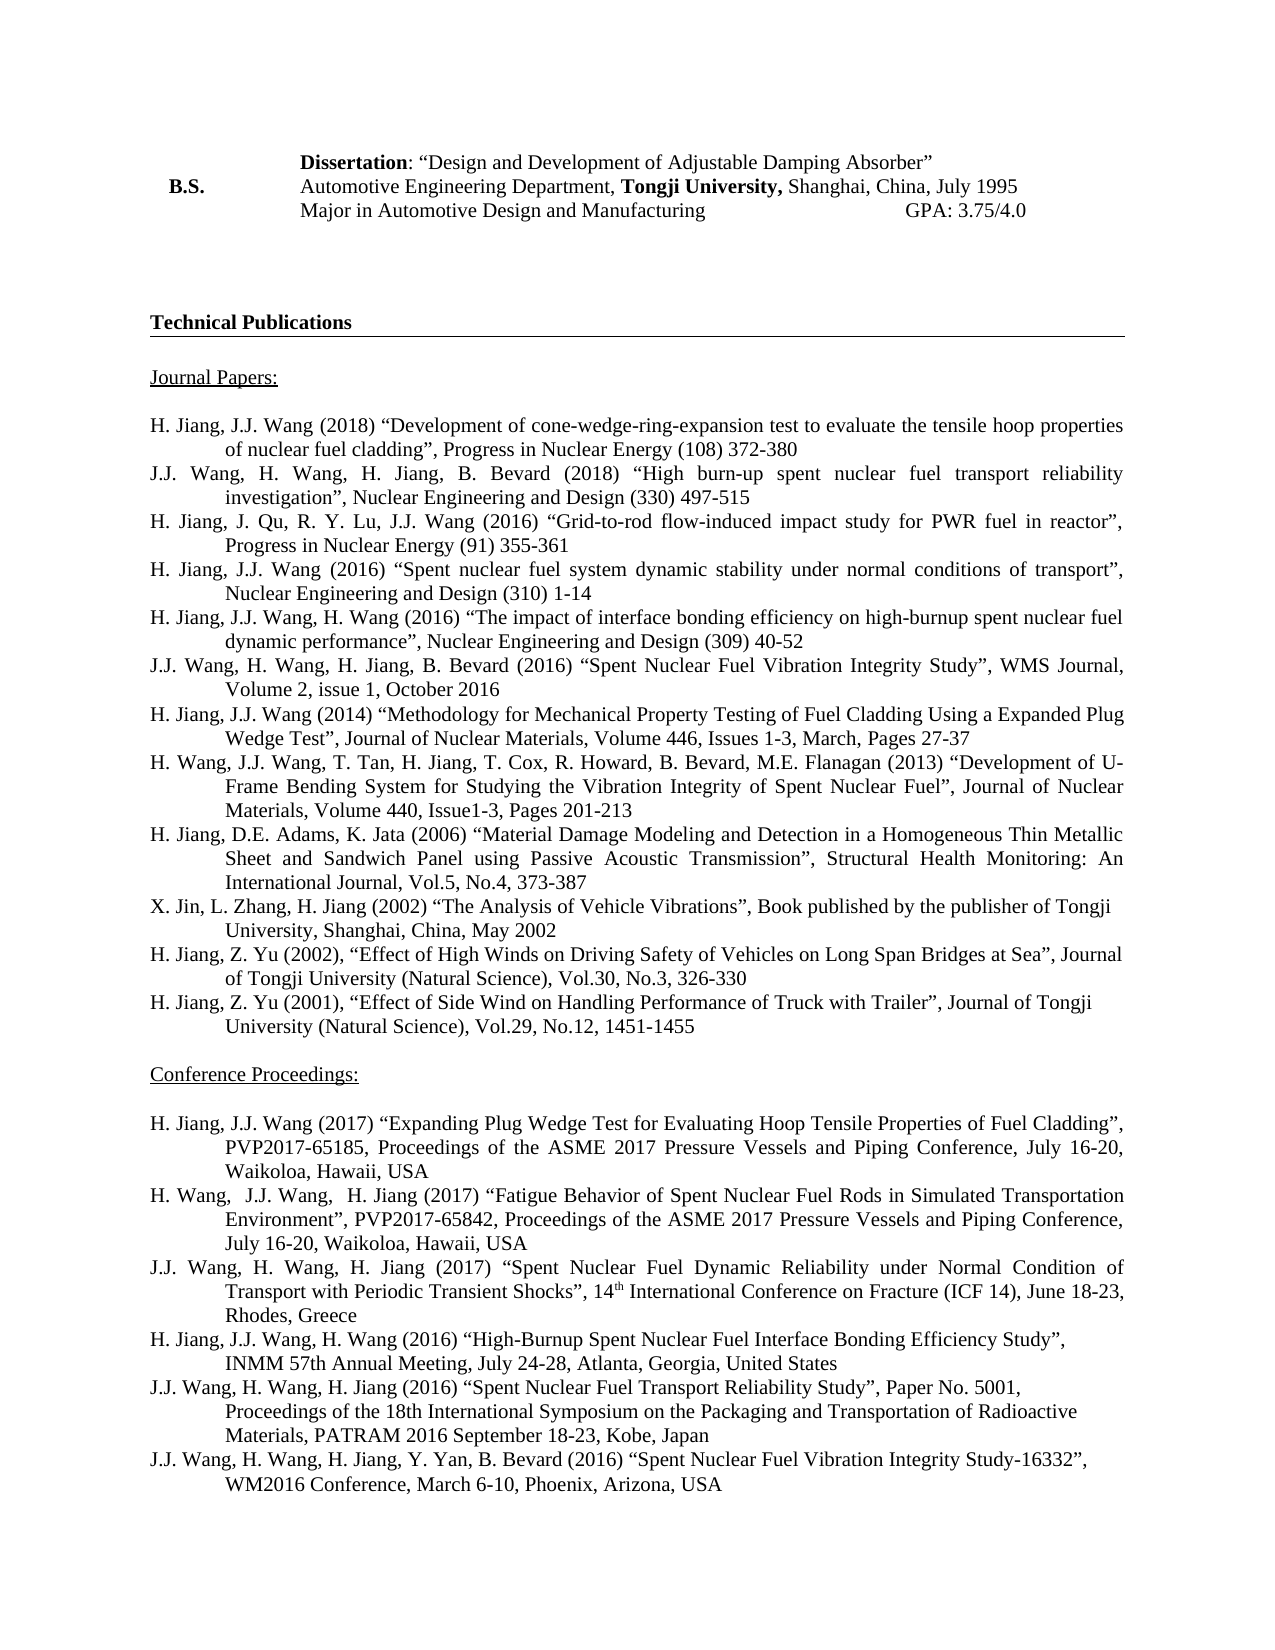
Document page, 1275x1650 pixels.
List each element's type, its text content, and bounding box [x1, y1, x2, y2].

text J.J. Wang, H. Wang, H. Jiang, B. Bevard (2016) “Spent Nuclear Fuel Vibration Integrity Study”, WMS Journal, Volume 2, issue 1, October 2016 [150, 653, 1125, 701]
text H. Jiang, J.J. Wang (2017) “Expanding Plug Wedge Test for Evaluating Hoop Tensile Properties of Fuel Cladding”, PVP2017-65185, Proceedings of the ASME 2017 Pressure Vessels and Piping Conference, July 16-20, Waikoloa, Hawaii, USA [150, 1111, 1125, 1183]
text H. Jiang, J.J. Wang, H. Wang (2016) “The impact of interface bonding efficiency on high-burnup spent nuclear fuel dynamic performance”, Nuclear Engineering and Design (309) 40-52 [150, 605, 1125, 653]
text J.J. Wang, H. Wang, H. Jiang (2016) “Spent Nuclear Fuel Transport Reliability Study”, Paper No. 5001, Proceedings of the 18th International Symposium on the Packaging and Transportation of Radioactive Materials, PATRAM 2016 September 18-23, Kobe, Japan [150, 1375, 1125, 1447]
text J.J. Wang, H. Wang, H. Jiang, B. Bevard (2018) “High burn-up spent nuclear fuel transport reliability investigation”, Nuclear Engineering and Design (330) 497-515 [150, 461, 1125, 509]
text H. Jiang, J.J. Wang (2018) “Development of cone-wedge-ring-expansion test to evaluate the tensile hoop properties of nuclear fuel cladding”, Progress in Nuclear Energy (108) 372-380 [150, 413, 1125, 461]
text Journal Papers: [150, 364, 1125, 389]
text Major in Automotive Design and Manufacturing GPA: 3.75/4.0 [150, 198, 1125, 222]
text H. Wang, J.J. Wang, T. Tan, H. Jiang, T. Cox, R. Howard, B. Bevard, M.E. Flanagan (2013) “Development of U-Frame Bending System for Studying the Vibration Integrity of Spent Nuclear Fuel”, Journal of Nuclear Materials, Volume 440, Issue1-3, Pages 201-213 [150, 749, 1125, 822]
text J.J. Wang, H. Wang, H. Jiang (2017) “Spent Nuclear Fuel Dynamic Reliability under Normal Condition of Transport with Periodic Transient Shocks”, 14th International Conference on Fracture (ICF 14), June 18-23, Rhodes, Greece [150, 1255, 1125, 1327]
text Dissertation: “Design and Development of Adjustable Damping Absorber” [300, 150, 1125, 174]
text H. Jiang, J. Qu, R. Y. Lu, J.J. Wang (2016) “Grid-to-rod flow-induced impact study for PWR fuel in reactor”, Progress in Nuclear Energy (91) 355-361 [150, 509, 1125, 557]
text B.S. Automotive Engineering Department, , , July 1995 [150, 174, 1125, 198]
text H. Jiang, J.J. Wang, H. Wang (2016) “High-Burnup Spent Nuclear Fuel Interface Bonding Efficiency Study”, INMM 57th Annual Meeting, July 24-28, Atlanta, Georgia, United States [150, 1327, 1125, 1375]
text H. Jiang, Z. Yu (2002), “Effect of High Winds on Driving Safety of Vehicles on Long Span Bridges at Sea”, Journal of Tongji University (Natural Science), Vol.30, No.3, 326-330 [150, 942, 1125, 990]
text H. Jiang, J.J. Wang (2016) “Spent nuclear fuel system dynamic stability under normal conditions of transport”, Nuclear Engineering and Design (310) 1-14 [150, 557, 1125, 605]
subtitle Technical Publications [150, 311, 1125, 336]
text H. Jiang, J.J. Wang (2014) “Methodology for Mechanical Property Testing of Fuel Cladding Using a Expanded Plug Wedge Test”, Journal of Nuclear Materials, Volume 446, Issues 1-3, March, Pages 27-37 [150, 701, 1125, 749]
text J.J. Wang, H. Wang, H. Jiang, Y. Yan, B. Bevard (2016) “Spent Nuclear Fuel Vibration Integrity Study-16332”, WM2016 Conference, March 6-10, Phoenix, Arizona, USA [150, 1447, 1125, 1496]
text H. Wang, J.J. Wang, H. Jiang (2017) “Fatigue Behavior of Spent Nuclear Fuel Rods in Simulated Transportation Environment”, PVP2017-65842, Proceedings of the ASME 2017 Pressure Vessels and Piping Conference, July 16-20, Waikoloa, Hawaii, USA [150, 1183, 1125, 1255]
text Conference Proceedings: [150, 1062, 1125, 1086]
text H. Jiang, Z. Yu (2001), “Effect of Side Wind on Handling Performance of Truck with Trailer”, Journal of Tongji University (Natural Science), Vol.29, No.12, 1451-1455 [150, 990, 1125, 1038]
text H. Jiang, D.E. Adams, K. Jata (2006) “Material Damage Modeling and Detection in a Homogeneous Thin Metallic Sheet and Sandwich Panel using Passive Acoustic Transmission”, Structural Health Monitoring: An International Journal, Vol.5, No.4, 373-387 [150, 822, 1125, 894]
text X. Jin, L. Zhang, H. Jiang (2002) “The Analysis of Vehicle Vibrations”, Book published by the publisher of Tongji University, Shanghai, China, May 2002 [150, 894, 1125, 942]
